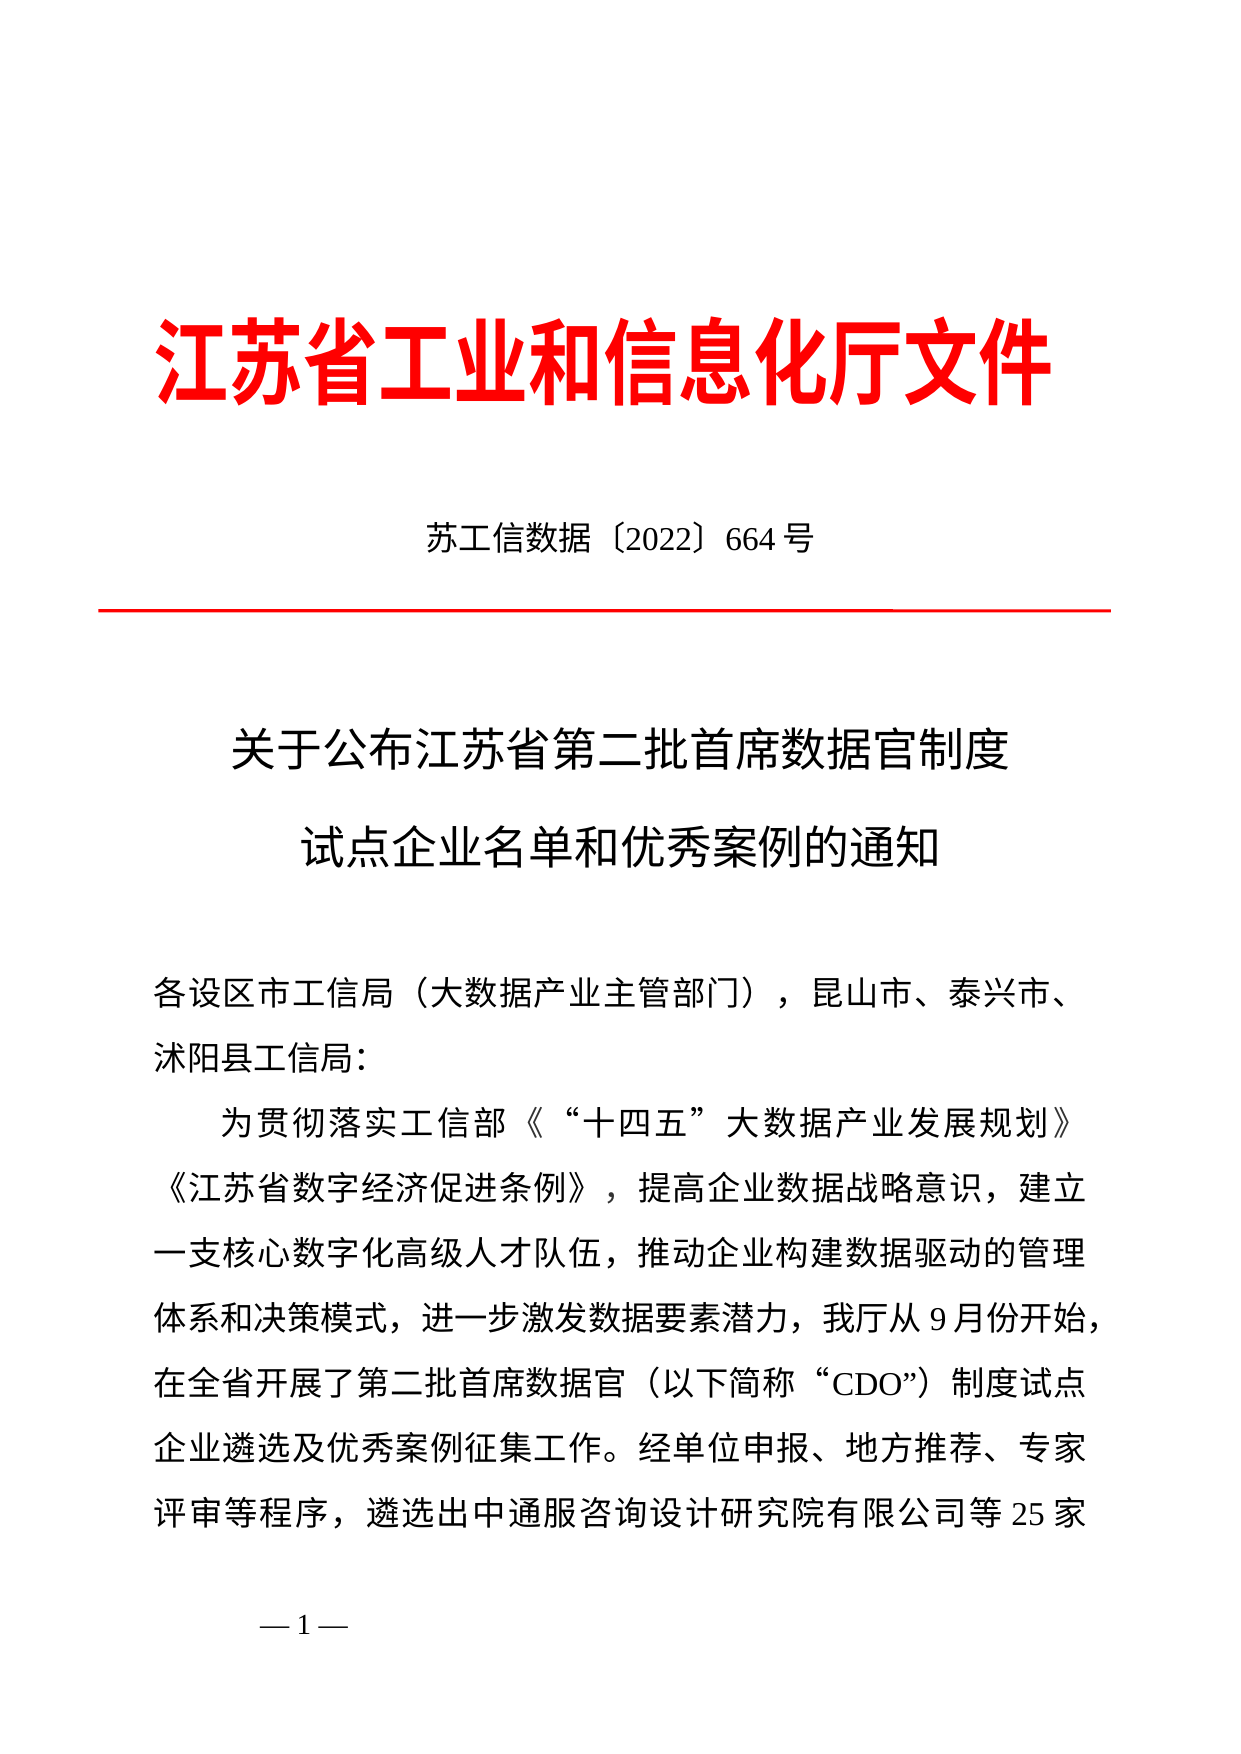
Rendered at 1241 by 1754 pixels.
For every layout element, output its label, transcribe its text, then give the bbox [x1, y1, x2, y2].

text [153, 1088, 1087, 1543]
text 江苏省工业和信息化厅文件 [153, 276, 1087, 438]
text 各设区市工信局（大数据产业主管部门），昆山市、泰兴市、沭阳县工信局： [153, 958, 1087, 1088]
text 试点企业名单和优秀案例的通知 [153, 796, 1087, 893]
text 关于公布江苏省第二批首席数据官制度 [153, 698, 1087, 796]
text 苏工信数据〔2022〕664号 [153, 503, 1087, 568]
